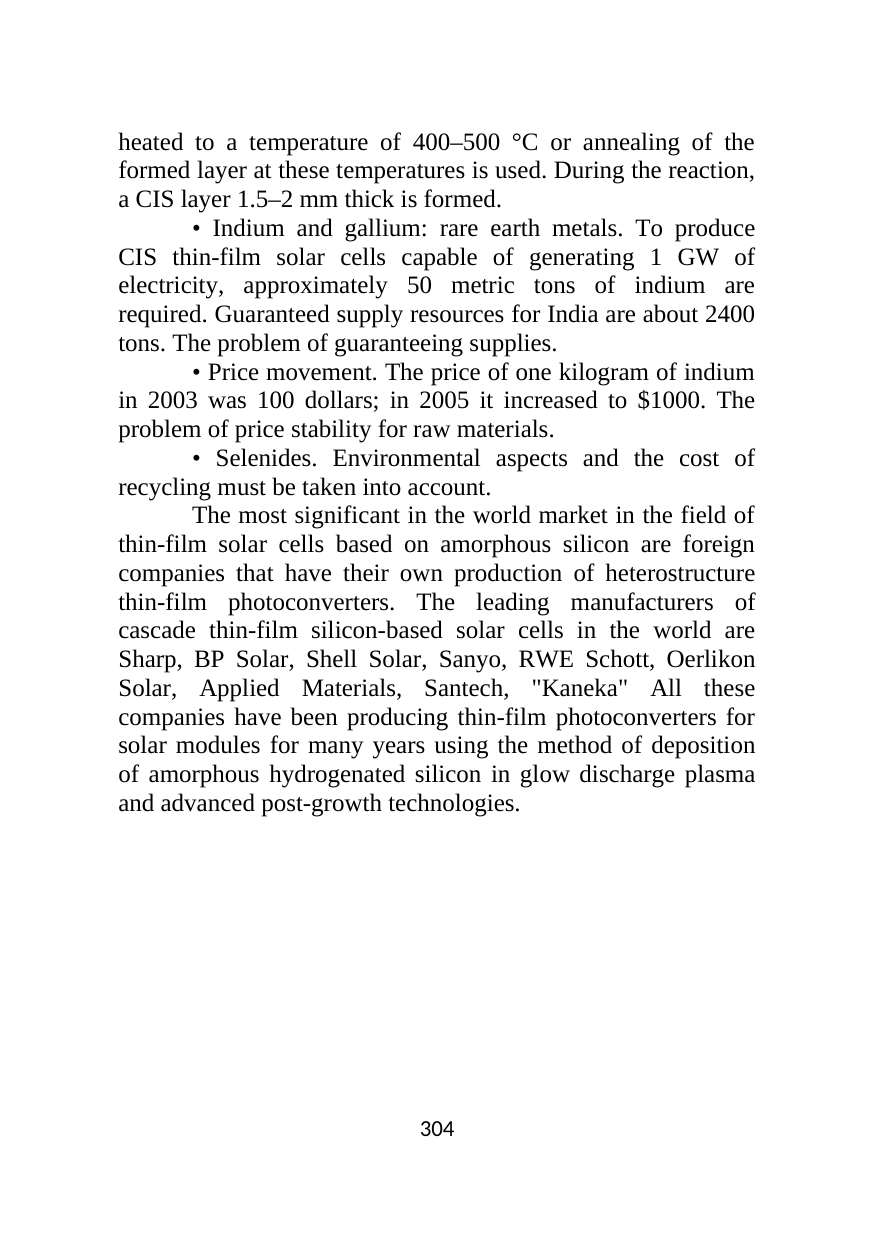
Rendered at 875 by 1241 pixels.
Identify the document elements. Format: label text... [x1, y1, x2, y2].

text • Price movement. The price of one kilogram of indium in 2003 was 100 dollars; in 2005 it increased to $1000. The problem of price stability for raw materials. [118, 357, 756, 443]
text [118, 127, 756, 213]
text • Selenides. Environmental aspects and the cost of recycling must be taken into account. [118, 443, 756, 500]
text • Indium and gallium: rare earth metals. To produce CIS thin-film solar cells capable of generating 1 GW of electricity, approximately 50 metric tons of indium are required. Guaranteed supply resources for India are about 2400 tons. The problem of guaranteeing supplies. [118, 213, 756, 357]
text The most significant in the world market in the field of thin-film solar cells based on amorphous silicon are foreign companies that have their own production of heterostructure thin-film photoconverters. The leading manufacturers of cascade thin-film silicon-based solar cells in the world are Sharp, BP Solar, Shell Solar, Sanyo, RWE Schott, Oerlikon Solar, Applied Materials, Santech, "Kaneka" All these companies have been producing thin-film photoconverters for solar modules for many years using the method of deposition of amorphous hydrogenated silicon in glow discharge plasma and advanced post-growth technologies. [118, 500, 756, 817]
